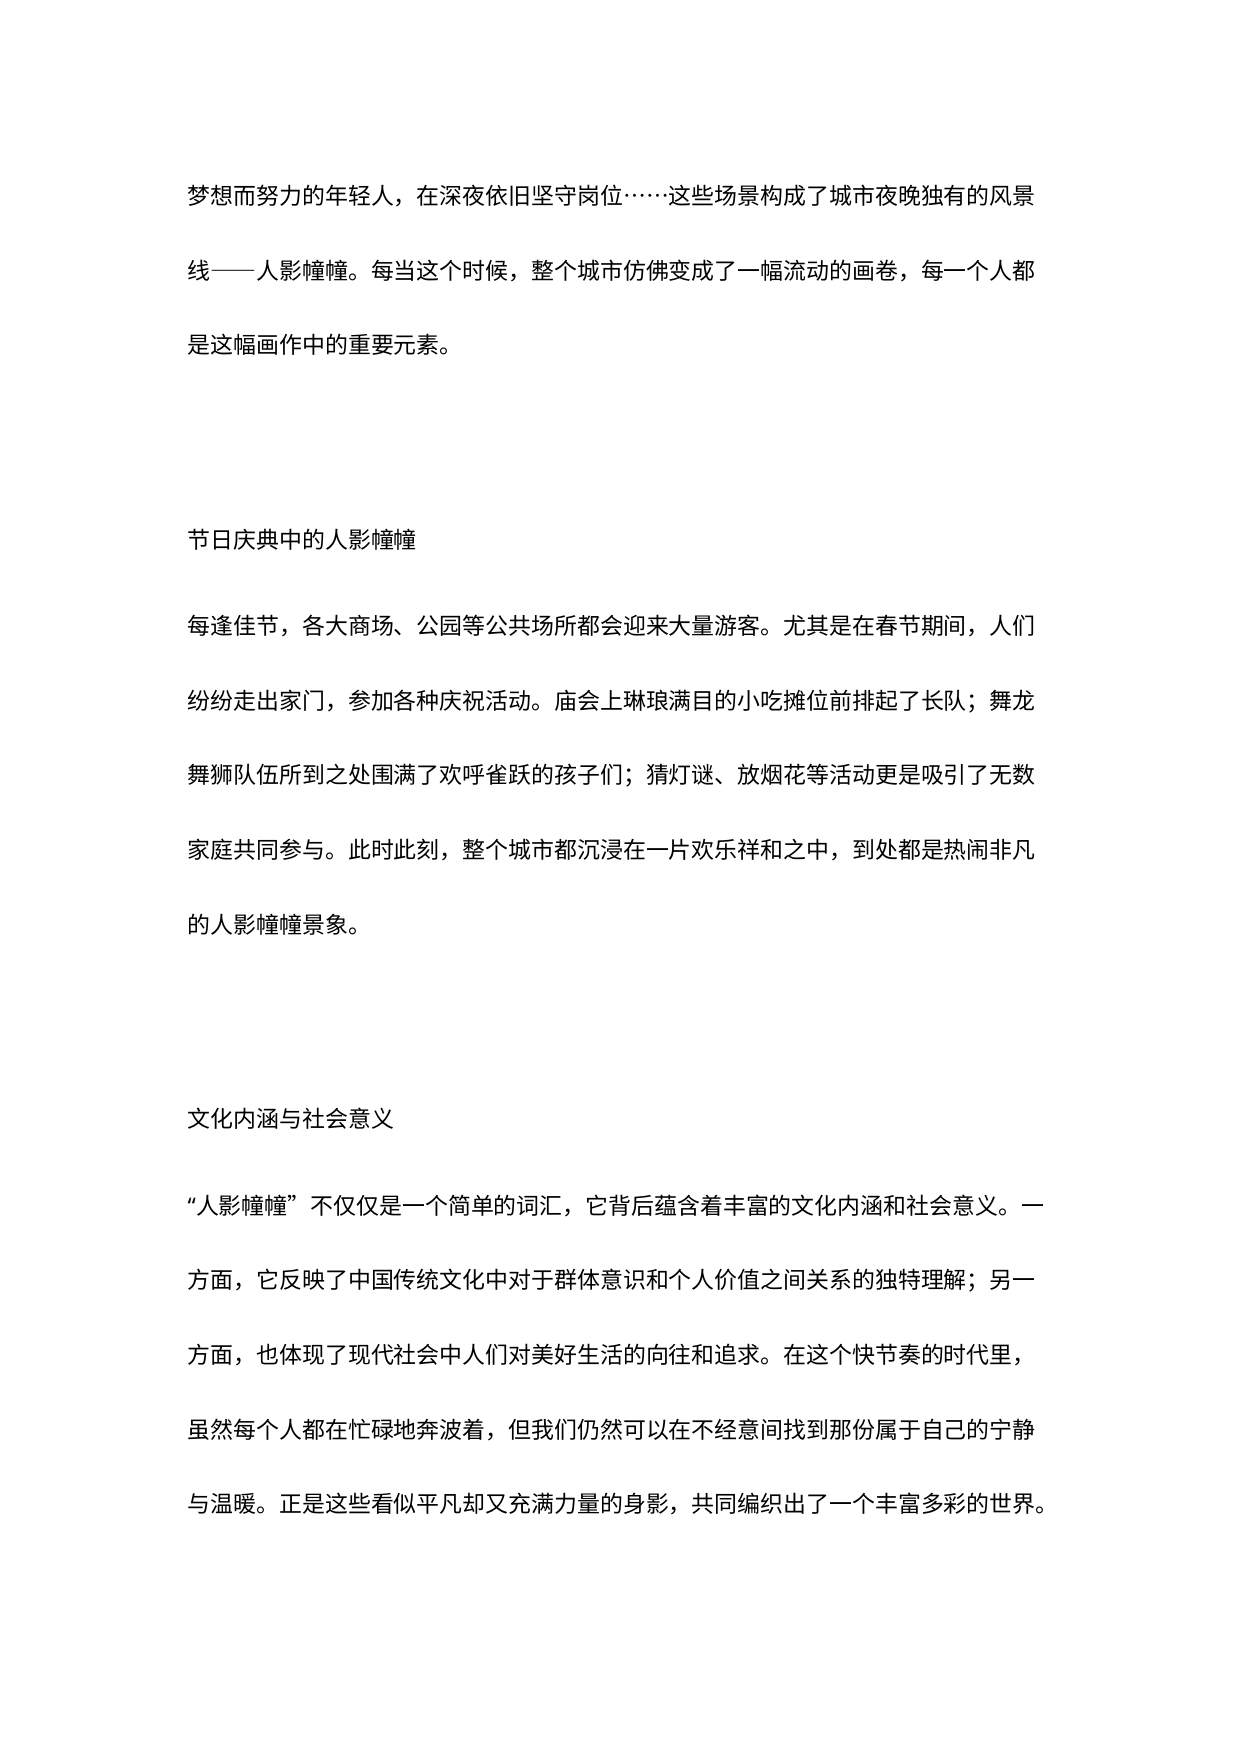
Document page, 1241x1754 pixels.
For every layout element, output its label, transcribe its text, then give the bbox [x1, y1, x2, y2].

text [187, 162, 1053, 376]
text 每逢佳节，各大商场、公园等公共场所都会迎来大量游客。尤其是在春节期间，人们纷纷走出家门，参加各种庆祝活动。庙会上琳琅满目的小吃摊位前排起了长队；舞龙舞狮队伍所到之处围满了欢呼雀跃的孩子们；猜灯谜、放烟花等活动更是吸引了无数家庭共同参与。此时此刻，整个城市都沉浸在一片欢乐祥和之中，到处都是热闹非凡的人影幢幢景象。 [187, 592, 1053, 956]
text 文化内涵与社会意义 [187, 1085, 1053, 1150]
text 节日庆典中的人影幢幢 [187, 506, 1053, 571]
text “人影幢幢”不仅仅是一个简单的词汇，它背后蕴含着丰富的文化内涵和社会意义。一方面，它反映了中国传统文化中对于群体意识和个人价值之间关系的独特理解；另一方面，也体现了现代社会中人们对美好生活的向往和追求。在这个快节奏的时代里，虽然每个人都在忙碌地奔波着，但我们仍然可以在不经意间找到那份属于自己的宁静与温暖。正是这些看似平凡却又充满力量的身影，共同编织出了一个丰富多彩的世界。 [187, 1172, 1053, 1536]
